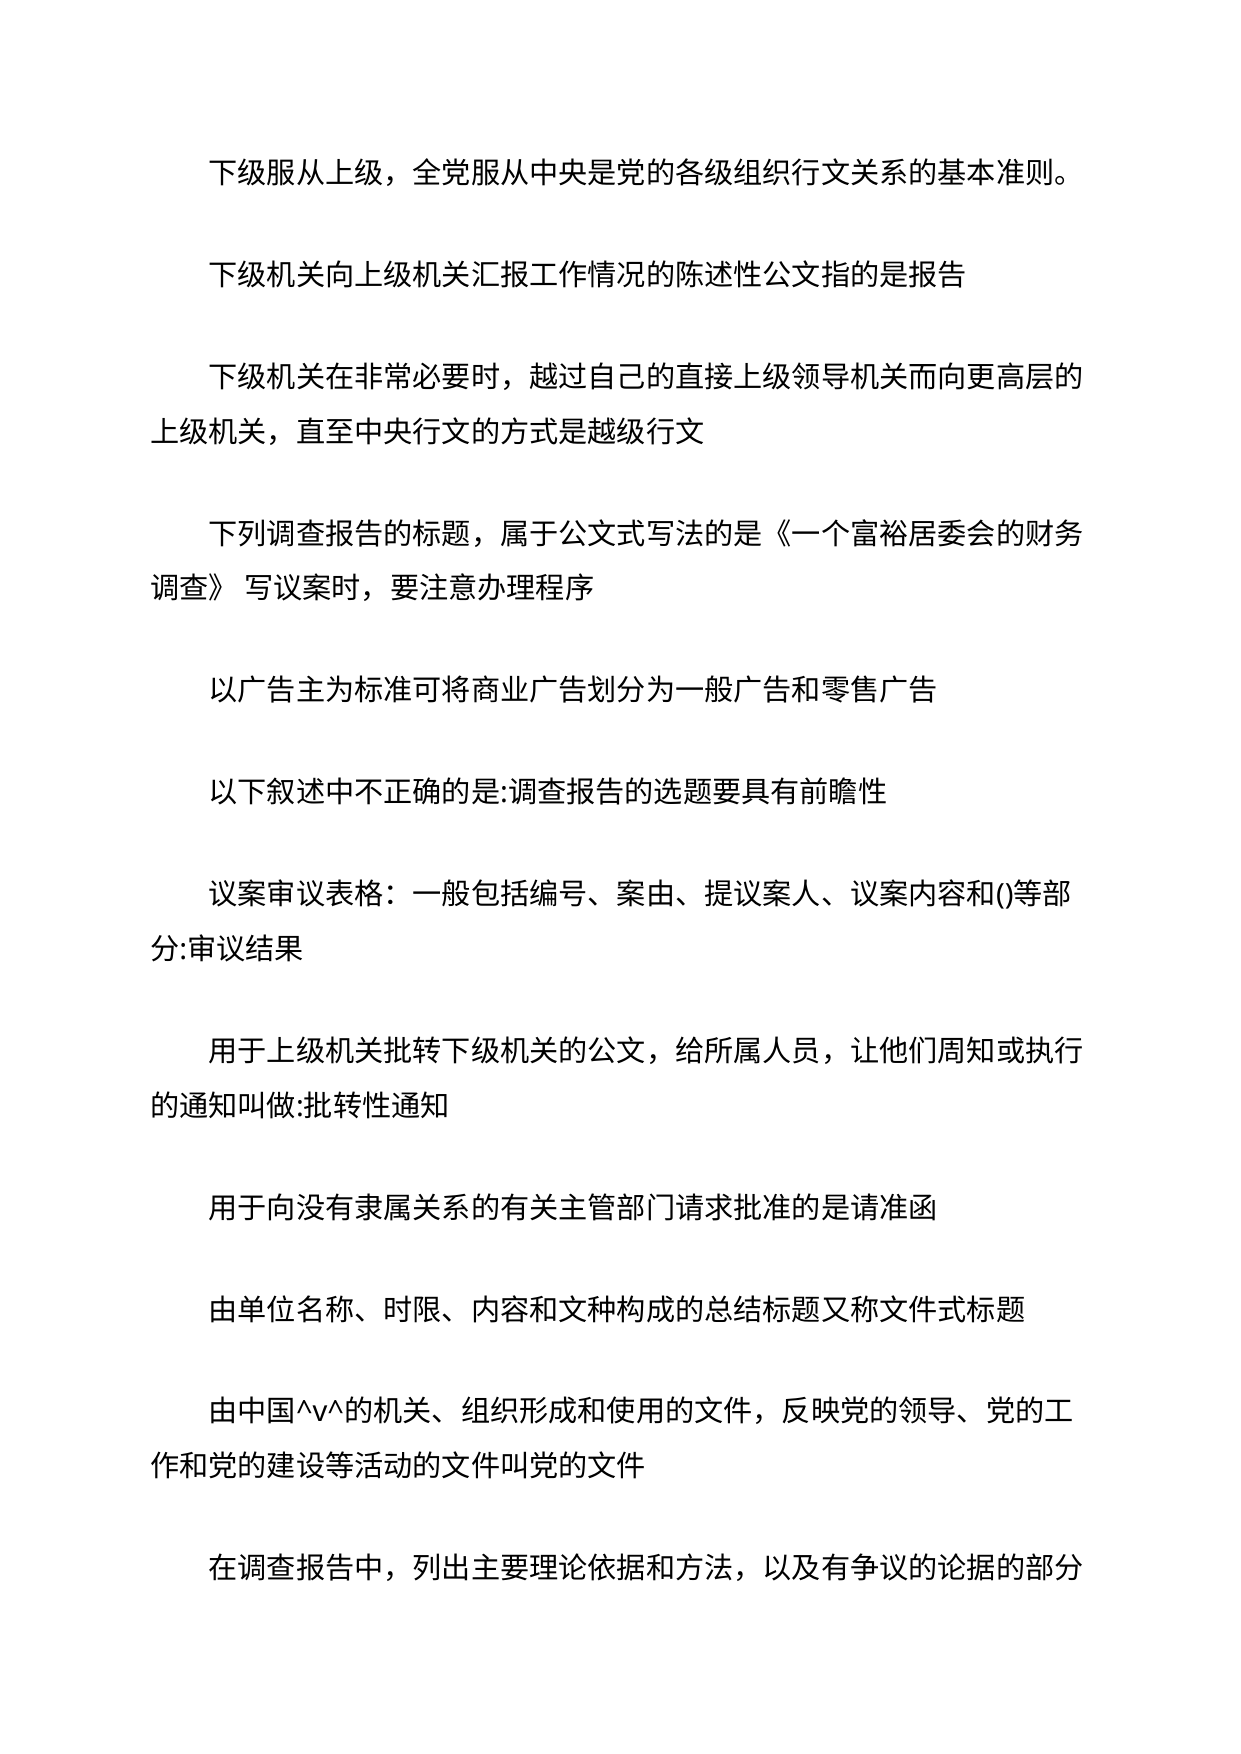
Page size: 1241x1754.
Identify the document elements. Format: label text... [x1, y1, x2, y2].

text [150, 1545, 1090, 1587]
text 议案审议表格：一般包括编号、案由、提议案人、议案内容和()等部分:审议结果 [150, 871, 1090, 968]
text 用于上级机关批转下级机关的公文，给所属人员，让他们周知或执行的通知叫做:批转性通知 [150, 1028, 1090, 1125]
text 由单位名称、时限、内容和文种构成的总结标题又称文件式标题 [150, 1286, 1090, 1328]
text 以下叙述中不正确的是:调查报告的选题要具有前瞻性 [150, 769, 1090, 811]
text 以广告主为标准可将商业广告划分为一般广告和零售广告 [150, 667, 1090, 709]
text 由中国^v^的机关、组织形成和使用的文件，反映党的领导、党的工作和党的建设等活动的文件叫党的文件 [150, 1388, 1090, 1485]
text 用于向没有隶属关系的有关主管部门请求批准的是请准函 [150, 1184, 1090, 1227]
text 下级机关在非常必要时，越过自己的直接上级领导机关而向更高层的上级机关，直至中央行文的方式是越级行文 [150, 353, 1090, 451]
text 下级机关向上级机关汇报工作情况的陈述性公文指的是报告 [150, 252, 1090, 294]
text 下级服从上级，全党服从中央是党的各级组织行文关系的基本准则。 [150, 150, 1090, 192]
text 下列调查报告的标题，属于公文式写法的是《一个富裕居委会的财务调查》 写议案时，要注意办理程序 [150, 510, 1090, 607]
